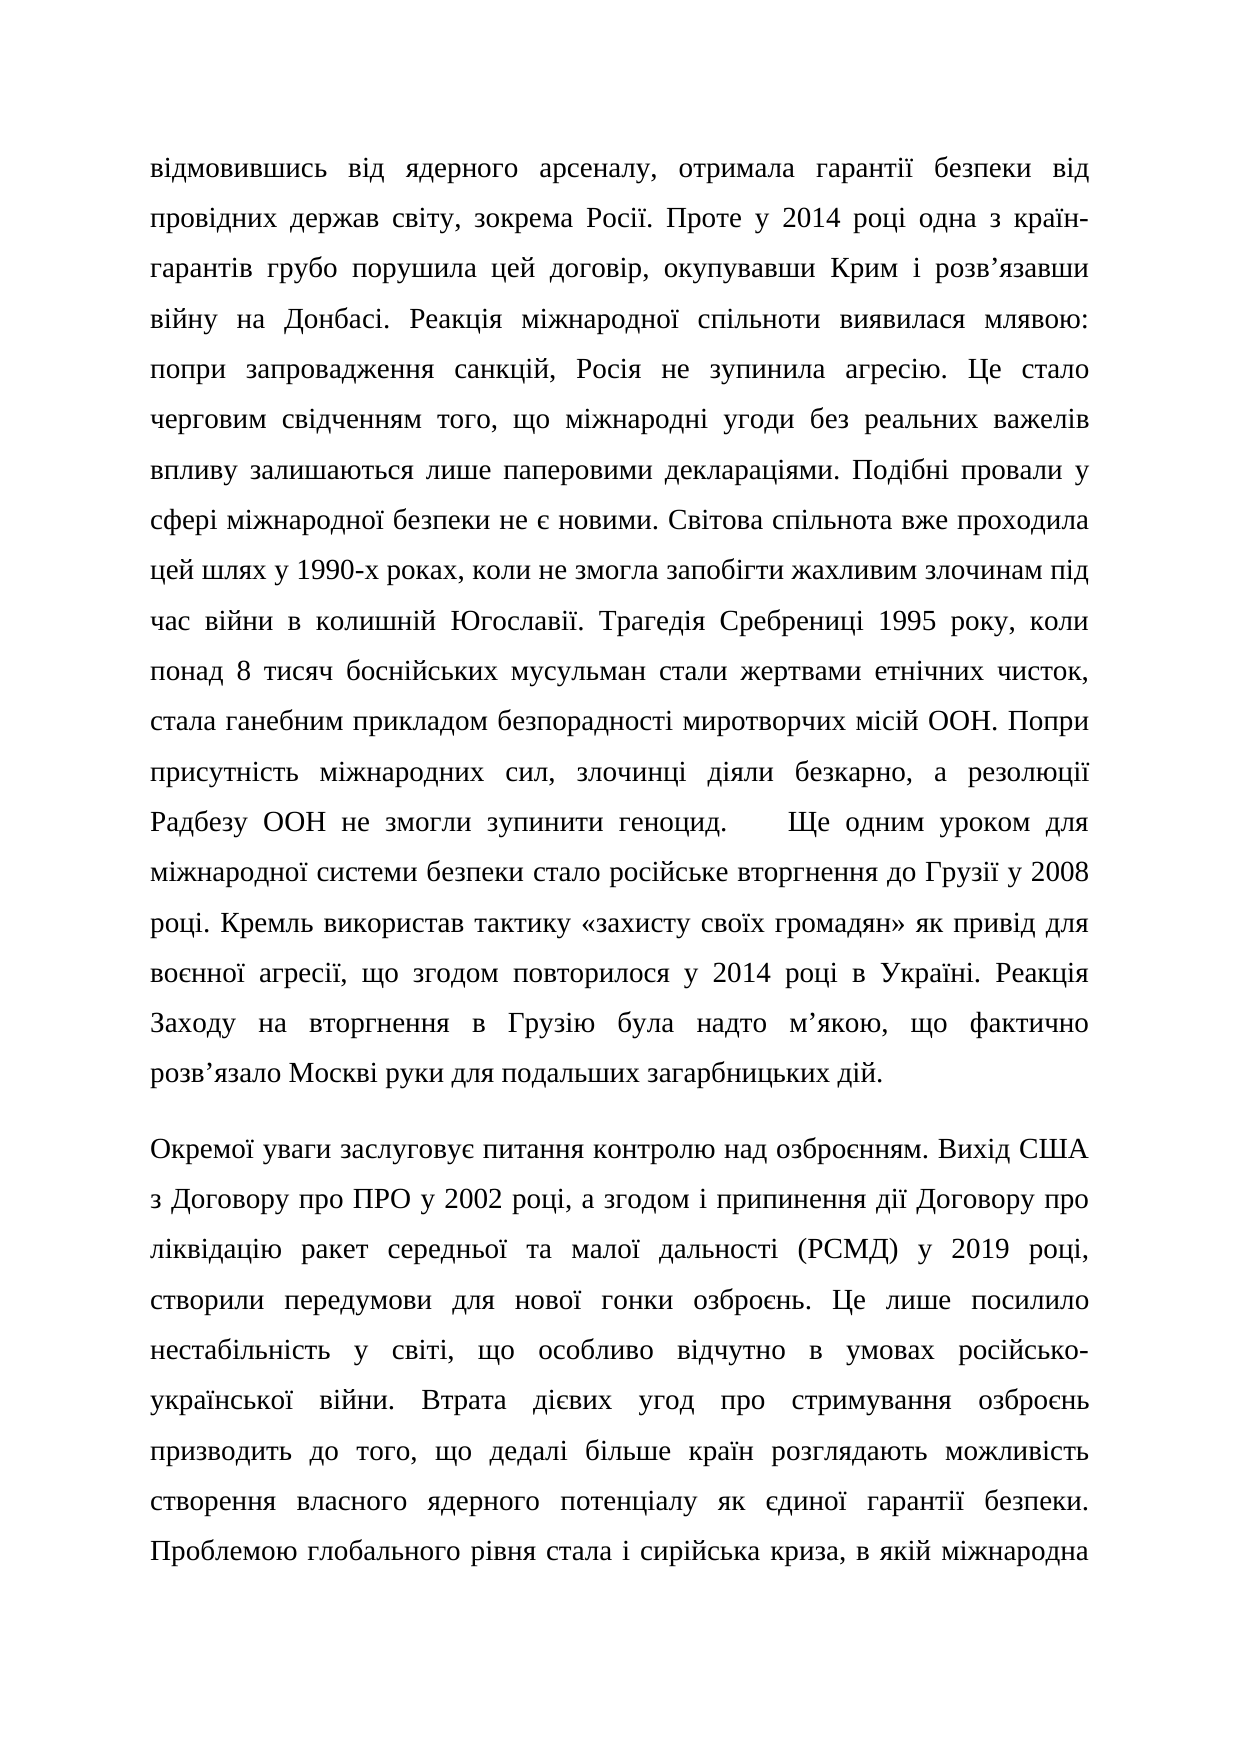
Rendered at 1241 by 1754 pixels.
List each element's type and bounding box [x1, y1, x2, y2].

text [150, 1131, 1090, 1567]
text [150, 150, 1090, 1089]
